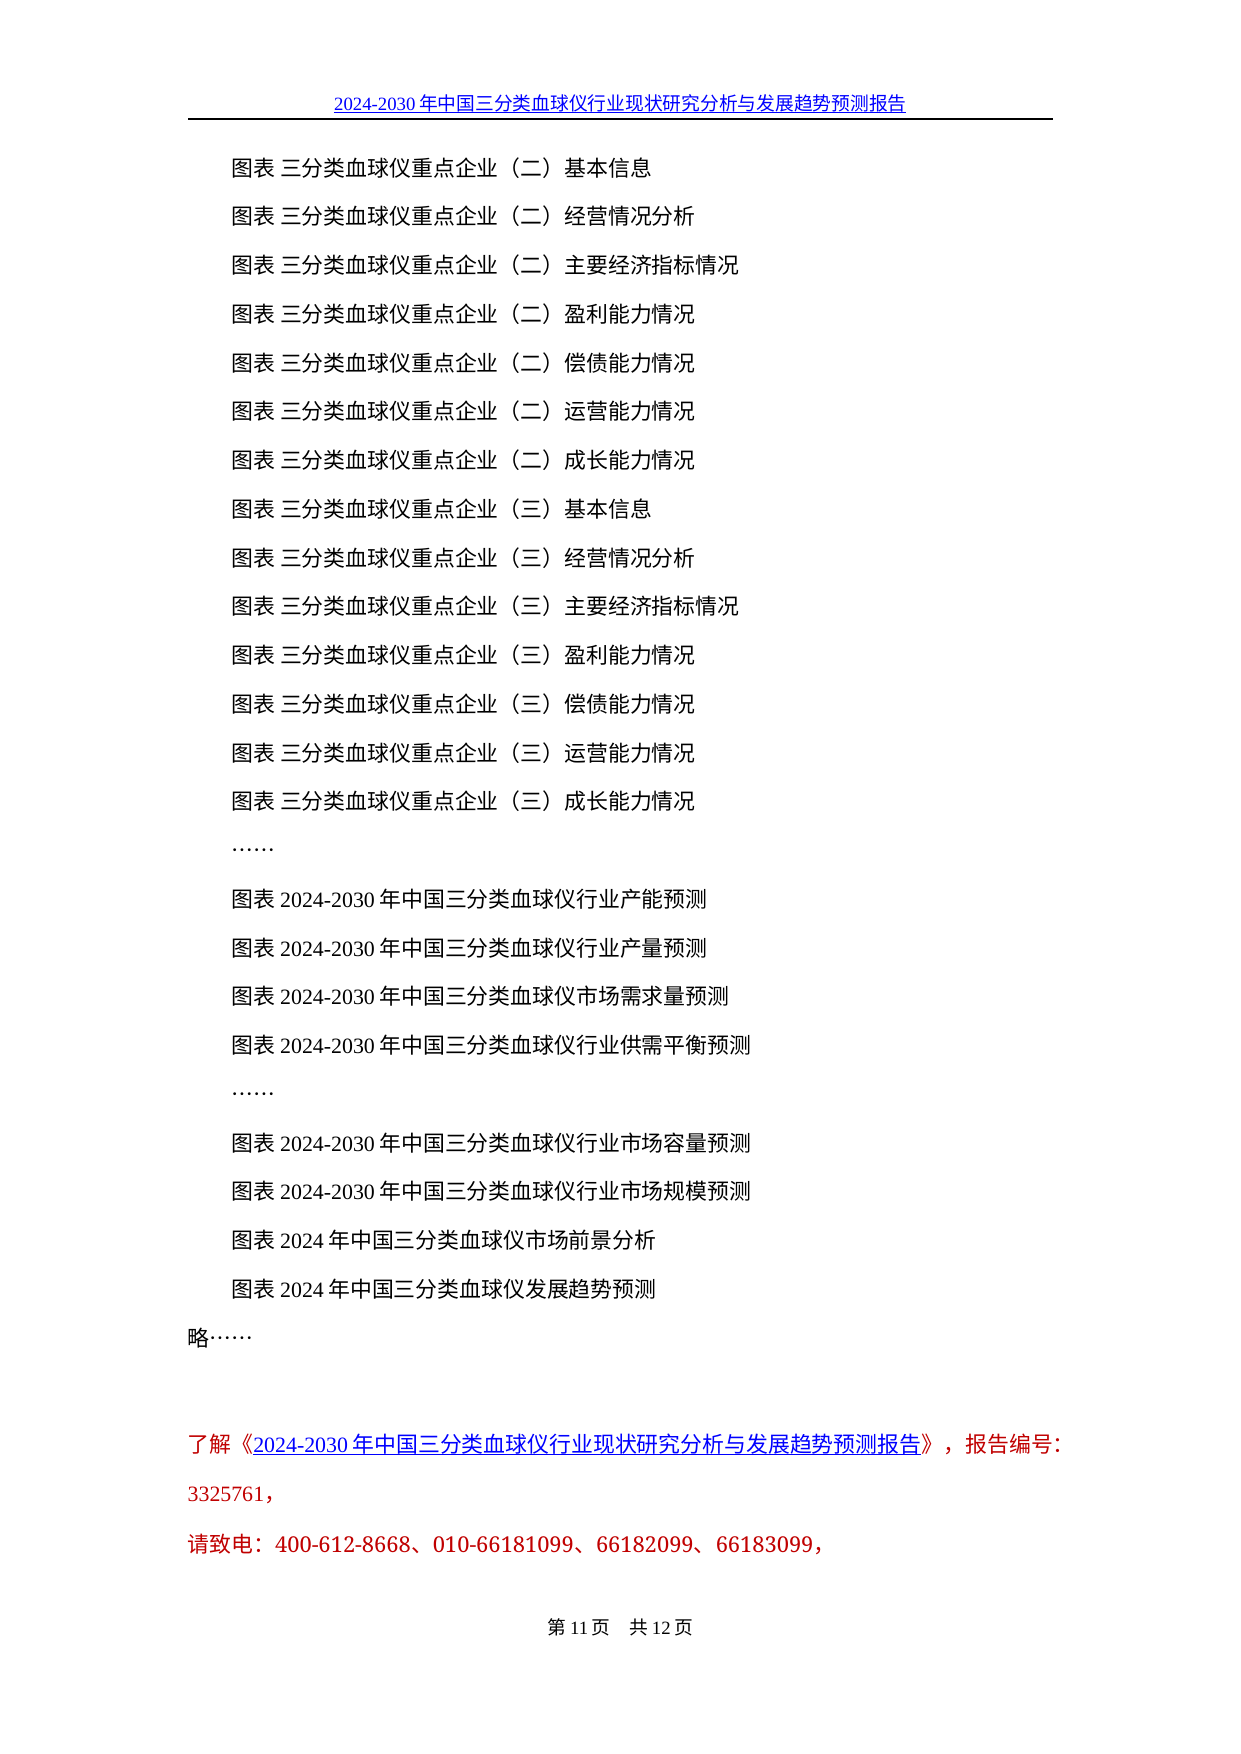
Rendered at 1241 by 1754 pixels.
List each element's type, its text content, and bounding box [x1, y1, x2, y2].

text 请致电：400-612-8668、010-66181099、66182099、66183099， [187, 1527, 1053, 1559]
text 了解《2024-2030年中国三分类血球仪行业现状研究分析与发展趋势预测报告》，报告编号：3325761， [187, 1427, 1053, 1508]
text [187, 150, 1053, 1353]
